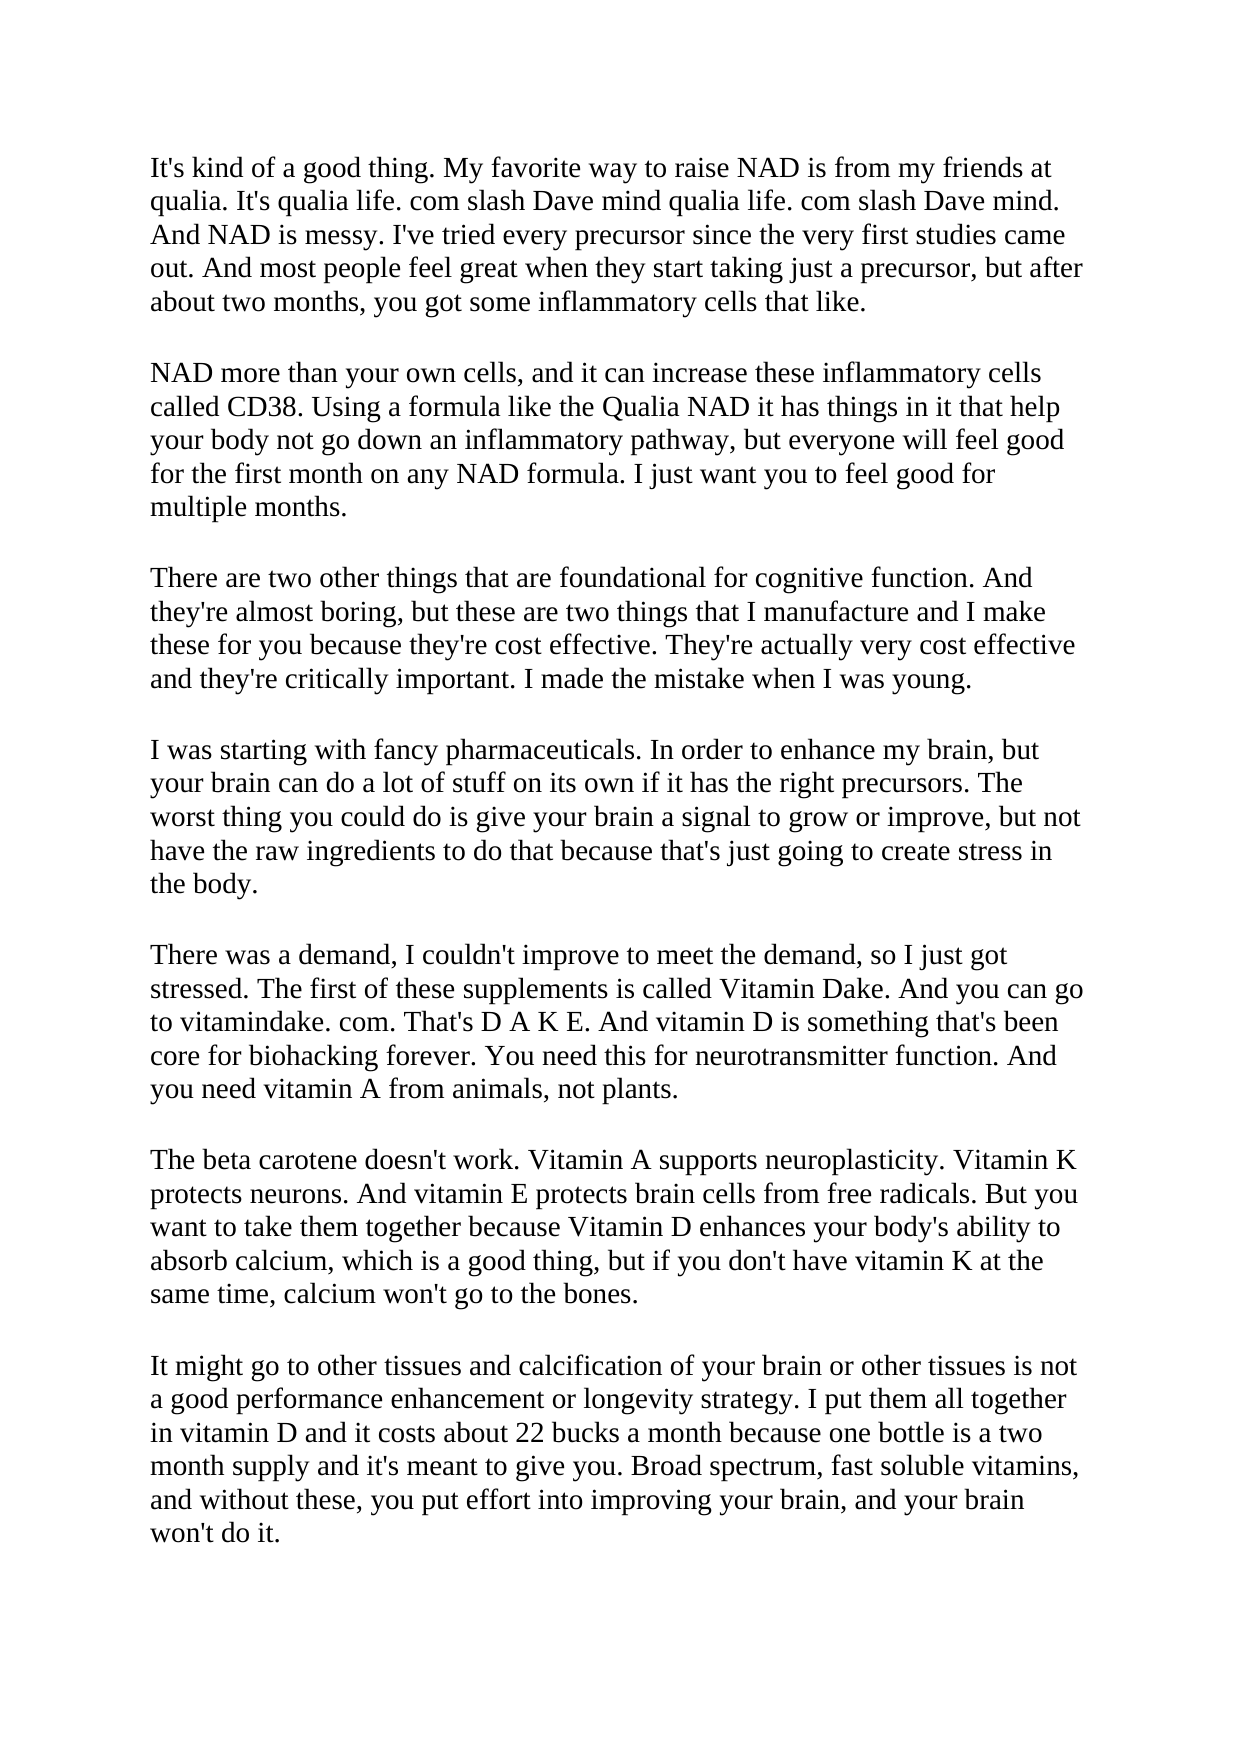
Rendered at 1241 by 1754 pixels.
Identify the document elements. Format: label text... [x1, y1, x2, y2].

text There are two other things that are foundational for cognitive function. And they're almost boring, but these are two things that I manufacture and I make these for you because they're cost effective. They're actually very cost effective and they're critically important. I made the mistake when I was young. [150, 560, 1090, 694]
text NAD more than your own cells, and it can increase these inflammatory cells called CD38. Using a formula like the Qualia NAD it has things in it that help your body not go down an inflammatory pathway, but everyone will feel good for the first month on any NAD formula. I just want you to feel good for multiple months. [150, 355, 1090, 523]
text It might go to other tissues and calcification of your brain or other tissues is not a good performance enhancement or longevity strategy. I put them all together in vitamin D and it costs about 22 bucks a month because one bottle is a two month supply and it's meant to give you. Broad spectrum, fast soluble vitamins, and without these, you put effort into improving your brain, and your brain won't do it. [150, 1348, 1090, 1549]
text It's kind of a good thing. My favorite way to raise NAD is from my friends at qualia. It's qualia life. com slash Dave mind qualia life. com slash Dave mind. And NAD is messy. I've tried every precursor since the very first studies came out. And most people feel great when they start taking just a precursor, but after about two months, you got some inflammatory cells that like. [150, 150, 1090, 318]
text I was starting with fancy pharmaceuticals. In order to enhance my brain, but your brain can do a lot of stuff on its own if it has the right precursors. The worst thing you could do is give your brain a signal to grow or improve, but not have the raw ingredients to do that because that's just going to create stress in the body. [150, 732, 1090, 900]
text There was a demand, I couldn't improve to meet the demand, so I just got stressed. The first of these supplements is called Vitamin Dake. And you can go to vitamindake. com. That's D A K E. And vitamin D is something that's been core for biohacking forever. You need this for neurotransmitter function. And you need vitamin A from animals, not plants. [150, 937, 1090, 1105]
text The beta carotene doesn't work. Vitamin A supports neuroplasticity. Vitamin K protects neurons. And vitamin E protects brain cells from free radicals. But you want to take them together because Vitamin D enhances your body's ability to absorb calcium, which is a good thing, but if you don't have vitamin K at the same time, calcium won't go to the bones. [150, 1142, 1090, 1310]
